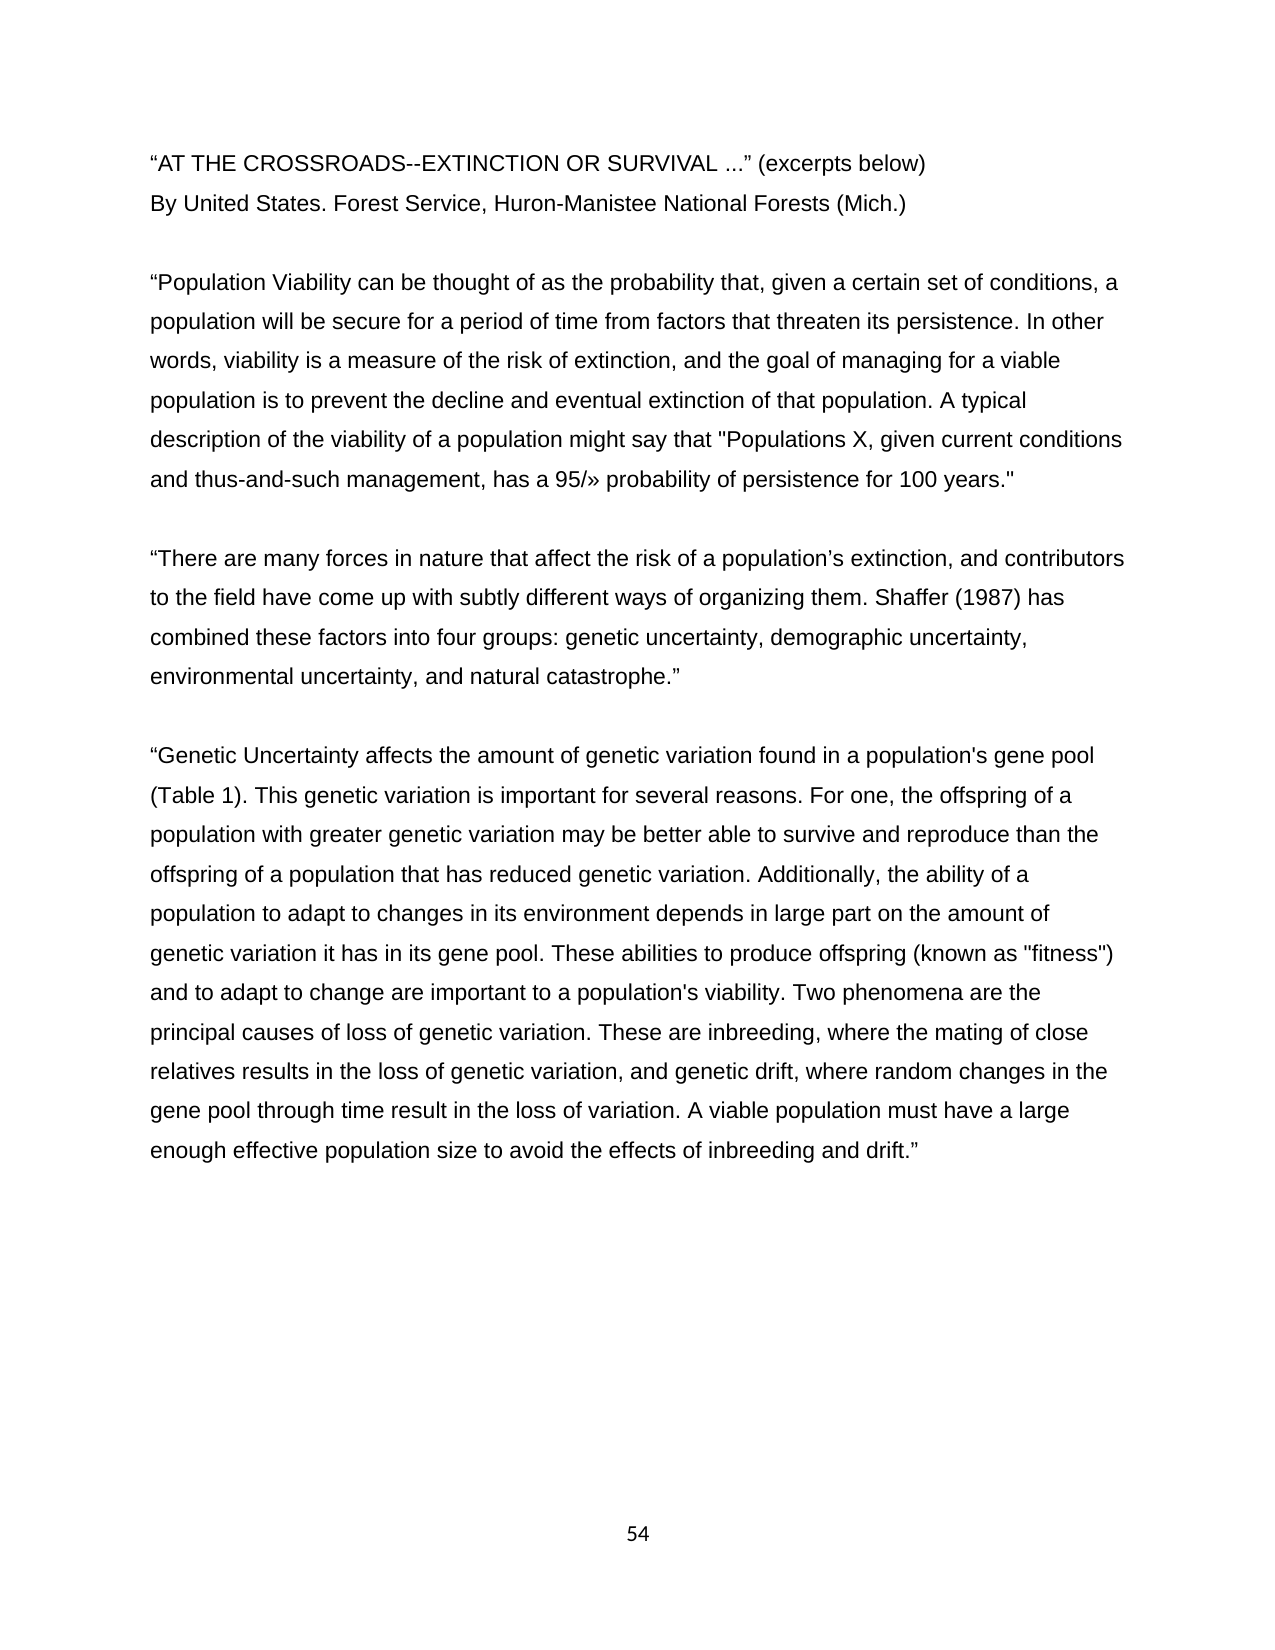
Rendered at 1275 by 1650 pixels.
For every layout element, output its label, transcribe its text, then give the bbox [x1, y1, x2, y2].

text By United States. Forest Service, Huron-Manistee National Forests (Mich.) [150, 189, 1125, 216]
text “At the crossroads--extinction or survival ...” (excerpts below) [150, 150, 1125, 176]
text “There are many forces in nature that affect the risk of a population’s extinction, and contributors to the field have come up with subtly different ways of organizing them. Shaffer (1987) has combined these factors into four groups: genetic uncertainty, demographic uncertainty, environmental uncertainty, and natural catastrophe.” [150, 545, 1125, 689]
text “Population Viability can be thought of as the probability that, given a certain set of conditions, a population will be secure for a period of time from factors that threaten its persistence. In other words, viability is a measure of the risk of extinction, and the goal of managing for a viable population is to prevent the decline and eventual extinction of that population. A typical description of the viability of a population might say that "Populations X, given current conditions and thus-and-such management, has a 95/» probability of persistence for 100 years." [150, 268, 1125, 492]
text “Genetic Uncertainty affects the amount of genetic variation found in a population's gene pool (Table 1). This genetic variation is important for several reasons. For one, the offspring of a population with greater genetic variation may be better able to survive and reproduce than the offspring of a population that has reduced genetic variation. Additionally, the ability of a population to adapt to changes in its environment depends in large part on the amount of genetic variation it has in its gene pool. These abilities to produce offspring (known as "fitness") and to adapt to change are important to a population's viability. Two phenomena are the principal causes of loss of genetic variation. These are inbreeding, where the mating of close relatives results in the loss of genetic variation, and genetic drift, where random changes in the gene pool through time result in the loss of variation. A viable population must have a large enough effective population size to avoid the effects of inbreeding and drift.” [150, 742, 1125, 1163]
